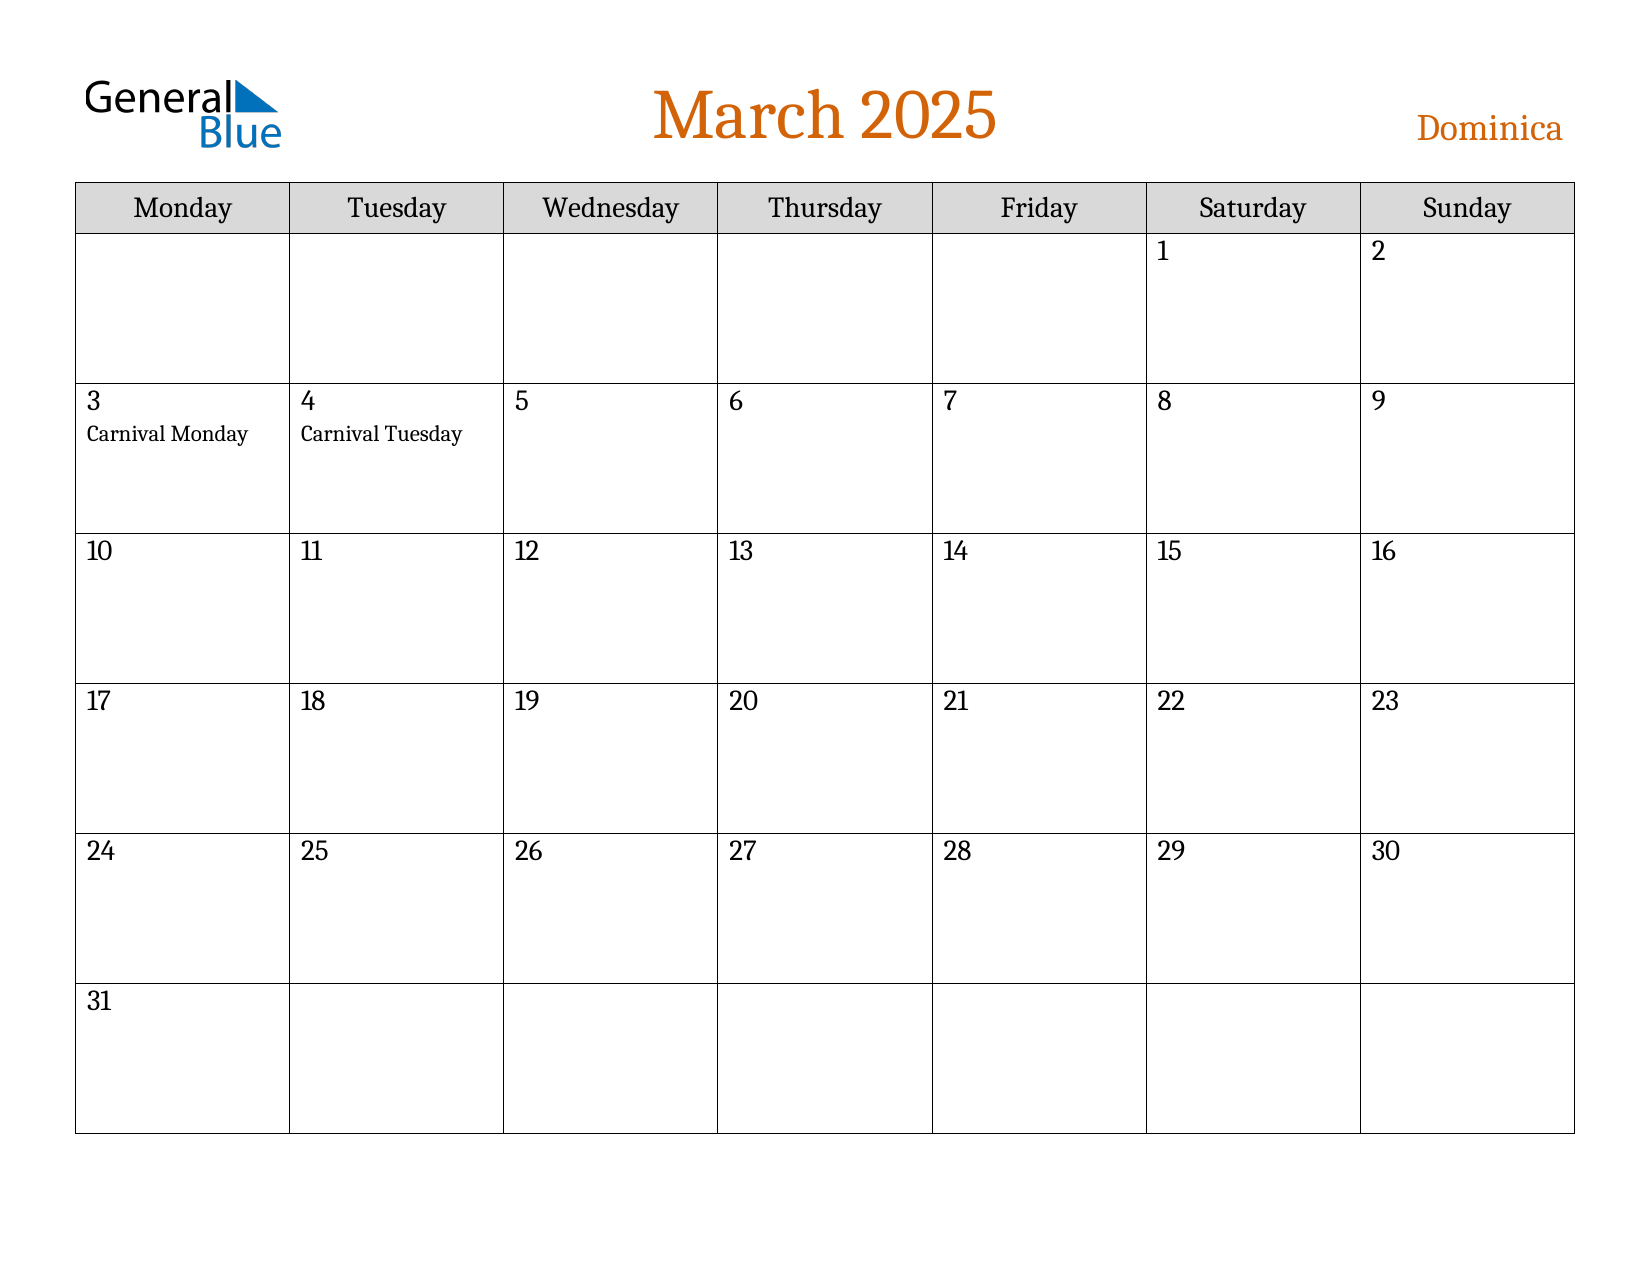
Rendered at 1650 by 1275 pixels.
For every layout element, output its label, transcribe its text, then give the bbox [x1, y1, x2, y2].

table_header Dominica [1146, 75, 1574, 182]
table_cell 10 [76, 534, 289, 570]
table_cell [290, 234, 503, 270]
table_cell Tuesday [290, 183, 503, 233]
table_cell Thursday [718, 183, 932, 233]
table_cell [504, 984, 717, 1020]
table_cell [718, 570, 932, 683]
table_cell [290, 570, 503, 683]
table_cell [76, 720, 289, 833]
table_cell 29 [1147, 834, 1360, 870]
table_cell [504, 720, 717, 833]
table_cell Wednesday [504, 183, 717, 233]
table_cell [1147, 420, 1360, 533]
table_cell [1361, 870, 1574, 983]
table_cell 30 [1361, 834, 1574, 870]
table_cell [1147, 984, 1360, 1020]
table_cell 17 [76, 684, 289, 720]
table_cell 20 [718, 684, 932, 720]
table_cell Friday [933, 183, 1146, 233]
table_cell [1361, 984, 1574, 1020]
table_cell [1361, 570, 1574, 683]
table_cell [1147, 270, 1360, 383]
table_cell Saturday [1147, 183, 1360, 233]
table_cell Carnival Monday [76, 420, 289, 533]
table_cell 15 [1147, 534, 1360, 570]
table_cell 22 [1147, 684, 1360, 720]
table_cell [76, 570, 289, 683]
table_cell [933, 420, 1146, 533]
table_cell [933, 270, 1146, 383]
table_cell [933, 570, 1146, 683]
table_header March 2025 [504, 75, 1146, 182]
table_cell 23 [1361, 684, 1574, 720]
table_cell Monday [76, 183, 289, 233]
table_cell 18 [290, 684, 503, 720]
table_cell [718, 720, 932, 833]
table_cell [718, 870, 932, 983]
table_cell 31 [76, 984, 289, 1020]
table_cell [933, 720, 1146, 833]
table_cell [718, 270, 932, 383]
table_cell 24 [76, 834, 289, 870]
table_cell [718, 1020, 932, 1133]
table_cell [1361, 720, 1574, 833]
table_cell 25 [290, 834, 503, 870]
table_cell Carnival Tuesday [290, 420, 503, 533]
table_cell [76, 270, 289, 383]
table_cell [290, 984, 503, 1020]
table_cell [718, 984, 932, 1020]
table_cell [1147, 720, 1360, 833]
table_cell Sunday [1361, 183, 1574, 233]
table_cell 16 [1361, 534, 1574, 570]
table_cell 27 [718, 834, 932, 870]
table_cell [290, 1020, 503, 1133]
table_cell [504, 234, 717, 270]
table_cell 7 [933, 384, 1146, 420]
table_cell 12 [504, 534, 717, 570]
table_cell [504, 420, 717, 533]
table_cell [76, 234, 289, 270]
table_cell 2 [1361, 234, 1574, 270]
table_cell [290, 870, 503, 983]
table_cell 21 [933, 684, 1146, 720]
table_cell 6 [718, 384, 932, 420]
table_header [76, 75, 503, 182]
table_cell 8 [1147, 384, 1360, 420]
table_cell [1361, 1020, 1574, 1133]
table_cell [504, 570, 717, 683]
table_cell [933, 870, 1146, 983]
table_cell 26 [504, 834, 717, 870]
table_cell 3 [76, 384, 289, 420]
table_cell [504, 270, 717, 383]
table_cell [718, 234, 932, 270]
table_cell [504, 1020, 717, 1133]
table_cell [1147, 870, 1360, 983]
table_cell [290, 270, 503, 383]
table_cell [933, 1020, 1146, 1133]
table_cell [1147, 1020, 1360, 1133]
table_cell 11 [290, 534, 503, 570]
table_cell 5 [504, 384, 717, 420]
table_cell [1361, 420, 1574, 533]
table_cell 14 [933, 534, 1146, 570]
table_cell [1361, 270, 1574, 383]
table_cell [76, 1020, 289, 1133]
table_cell 13 [718, 534, 932, 570]
table_cell [1147, 570, 1360, 683]
table_cell [504, 870, 717, 983]
table_cell 1 [1147, 234, 1360, 270]
table_cell [290, 720, 503, 833]
table_cell 28 [933, 834, 1146, 870]
table_cell [933, 234, 1146, 270]
table_cell [933, 984, 1146, 1020]
table_cell 19 [504, 684, 717, 720]
table_cell [718, 420, 932, 533]
table_cell 4 [290, 384, 503, 420]
picture [86, 80, 281, 148]
table_cell 9 [1361, 384, 1574, 420]
table_cell [76, 870, 289, 983]
